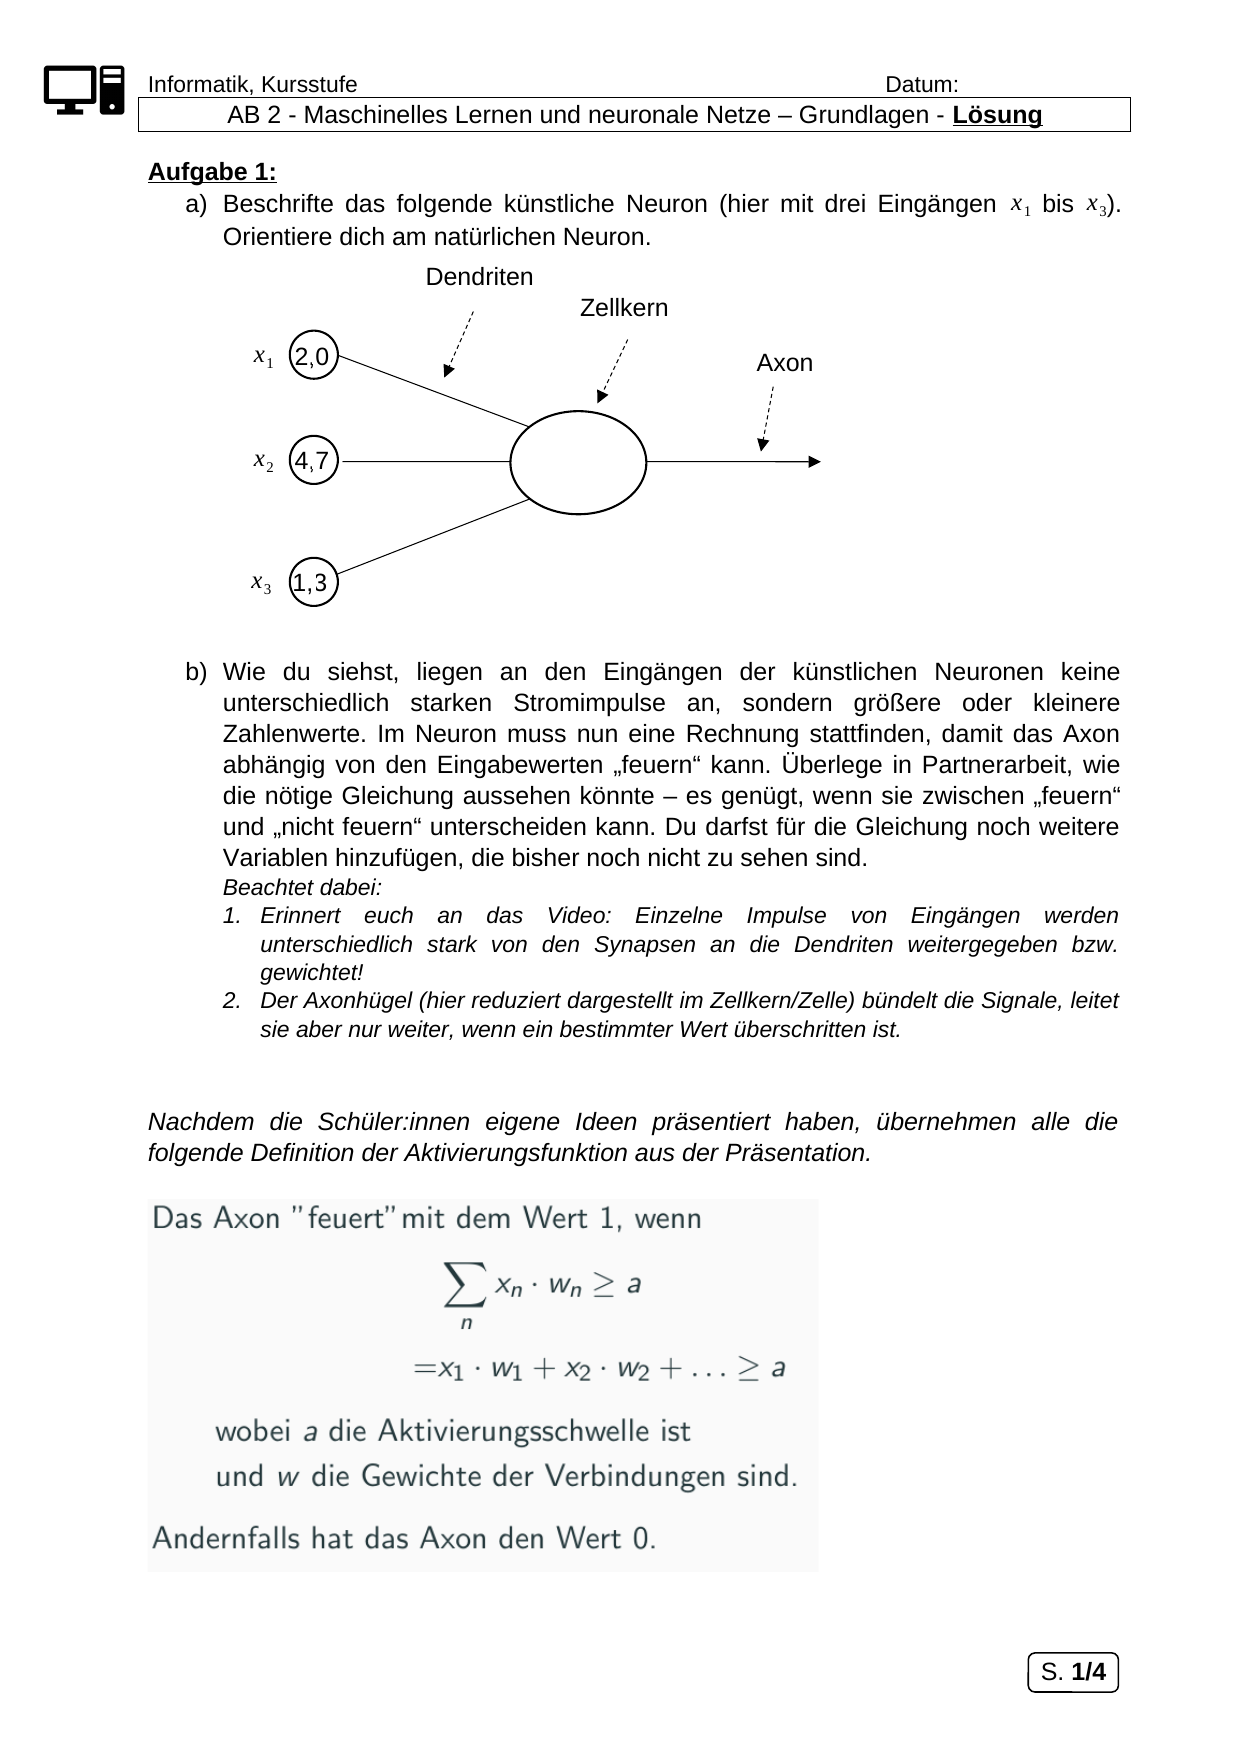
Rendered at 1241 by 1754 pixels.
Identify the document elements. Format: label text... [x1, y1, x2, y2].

list Wie du siehst, liegen an den Eingängen der künstlichen Neuronen keine unterschiedlich starken Stromimpulse an, sondern größere oder kleinere Zahlenwerte. Im Neuron muss nun eine Rechnung stattfinden, damit das Axon abhängig von den Eingabewerten „feuern“ kann. Überlege in Partnerarbeit, wie die nötige Gleichung aussehen könnte – es genügt, wenn sie zwischen „feuern“ und „nicht feuern“ unterscheiden kann. Du darfst für die Gleichung noch weitere Variablen hinzufügen, die bisher noch nicht zu sehen sind. [185, 656, 1122, 871]
picture [147, 1199, 819, 1572]
list Beachtet dabei: [223, 874, 1122, 900]
text Nachdem die Schüler:innen eigene Ideen präsentiert haben, übernehmen alle die folgende Definition der Aktivierungsfunktion aus der Präsentation. [148, 1106, 1122, 1166]
list Der Axonhügel (hier reduziert dargestellt im Zellkern/Zelle) bündelt die Signale, leitet sie aber nur weiter, wenn ein bestimmter Wert überschritten ist. [223, 987, 1122, 1042]
list Erinnert euch an das Video: Einzelne Impulse von Eingängen werden unterschiedlich stark von den Synapsen an die Dendriten weitergegeben bzw. gewichtet! [223, 902, 1122, 985]
list Beschrifte das folgende künstliche Neuron (hier mit drei Eingängen bis ). Orientiere dich am natürlichen Neuron. [185, 188, 1122, 251]
picture [42, 48, 126, 132]
text Aufgabe 1: [148, 157, 1122, 186]
